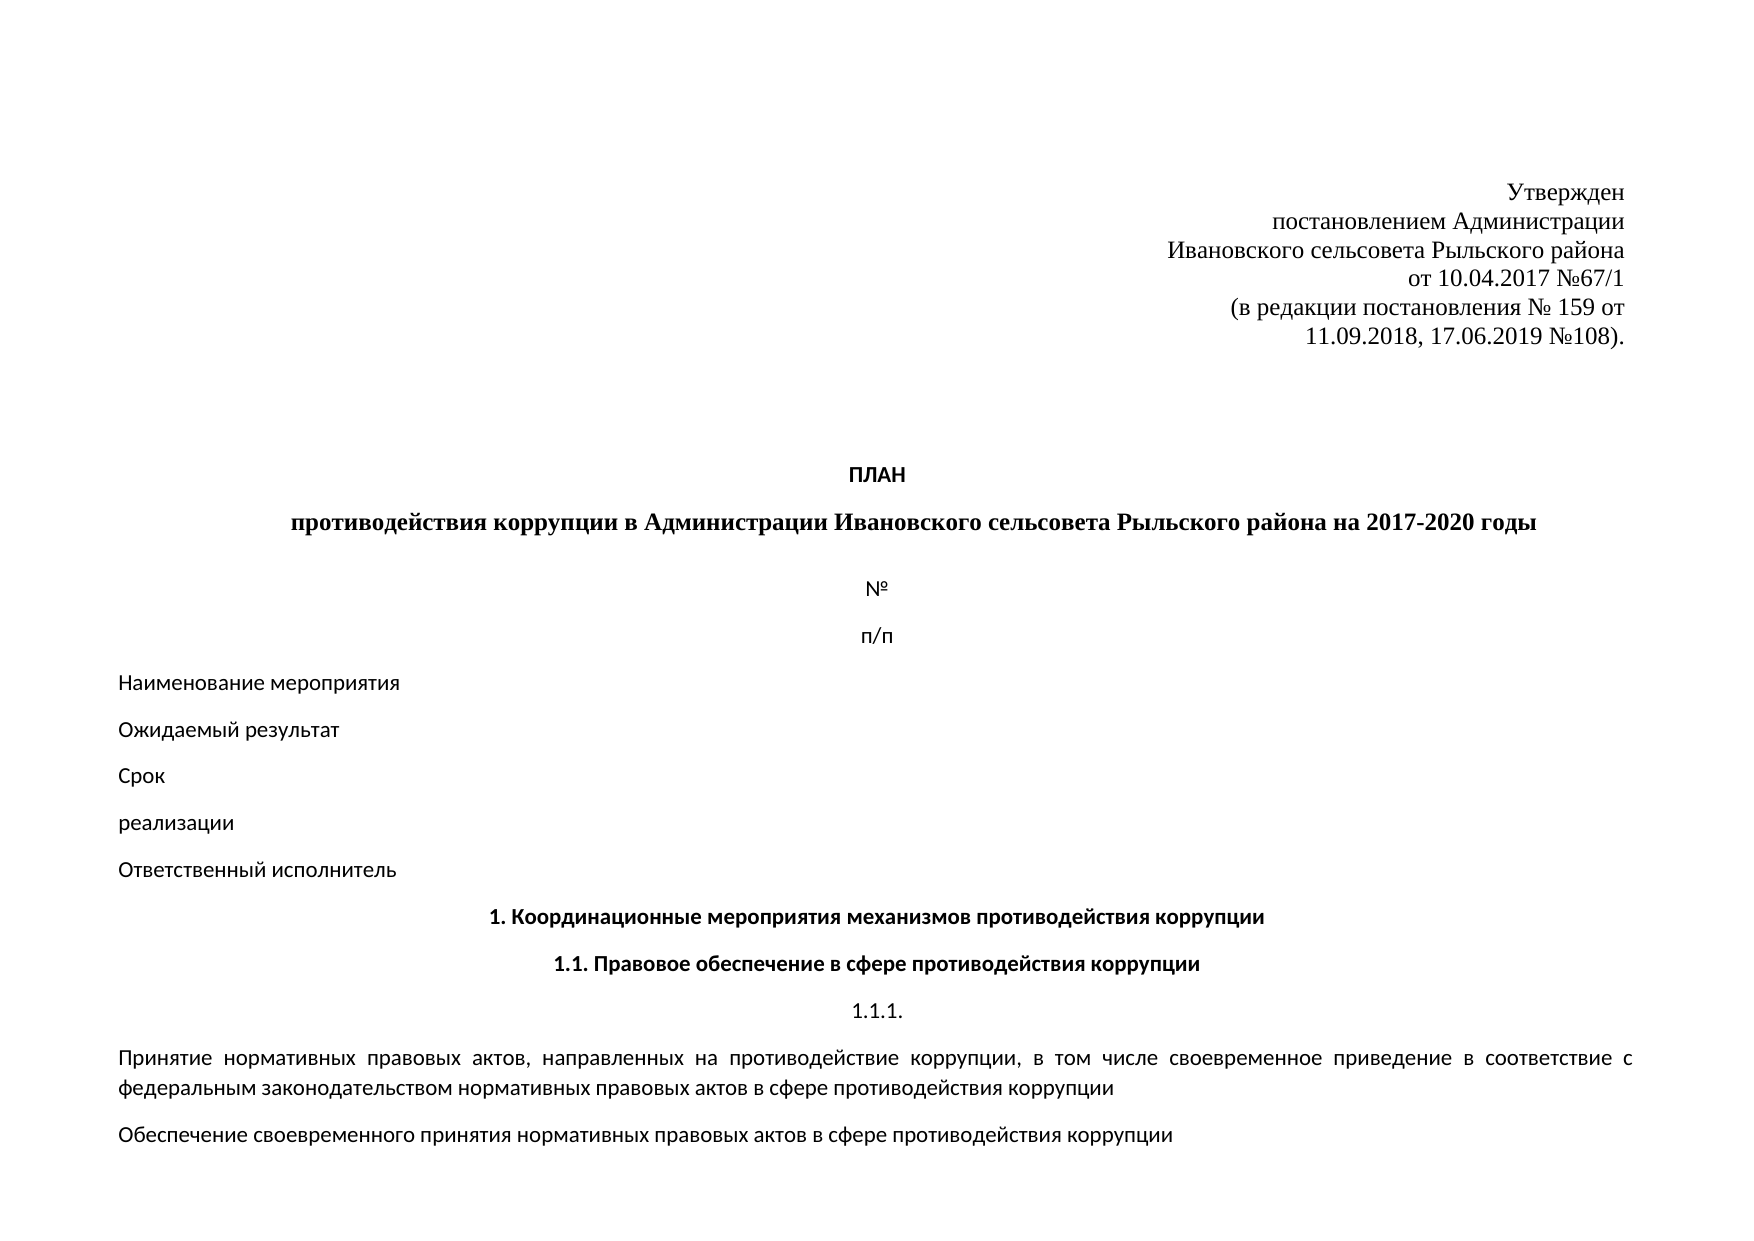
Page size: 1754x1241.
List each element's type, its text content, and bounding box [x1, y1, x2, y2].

text ПЛАН [118, 460, 1636, 488]
text противодействия коррупции в Администрации Ивановского сельсовета Рыльского района на 2017-2020 годы [118, 507, 1636, 536]
table_header Утвержден постановлением Администрации Ивановского сельсовета Рыльского района от 10.04.2017 №67/1 (в редакции постановления № 159 от 11.09.2018, 17.06.2019 №108). [1138, 177, 1636, 350]
